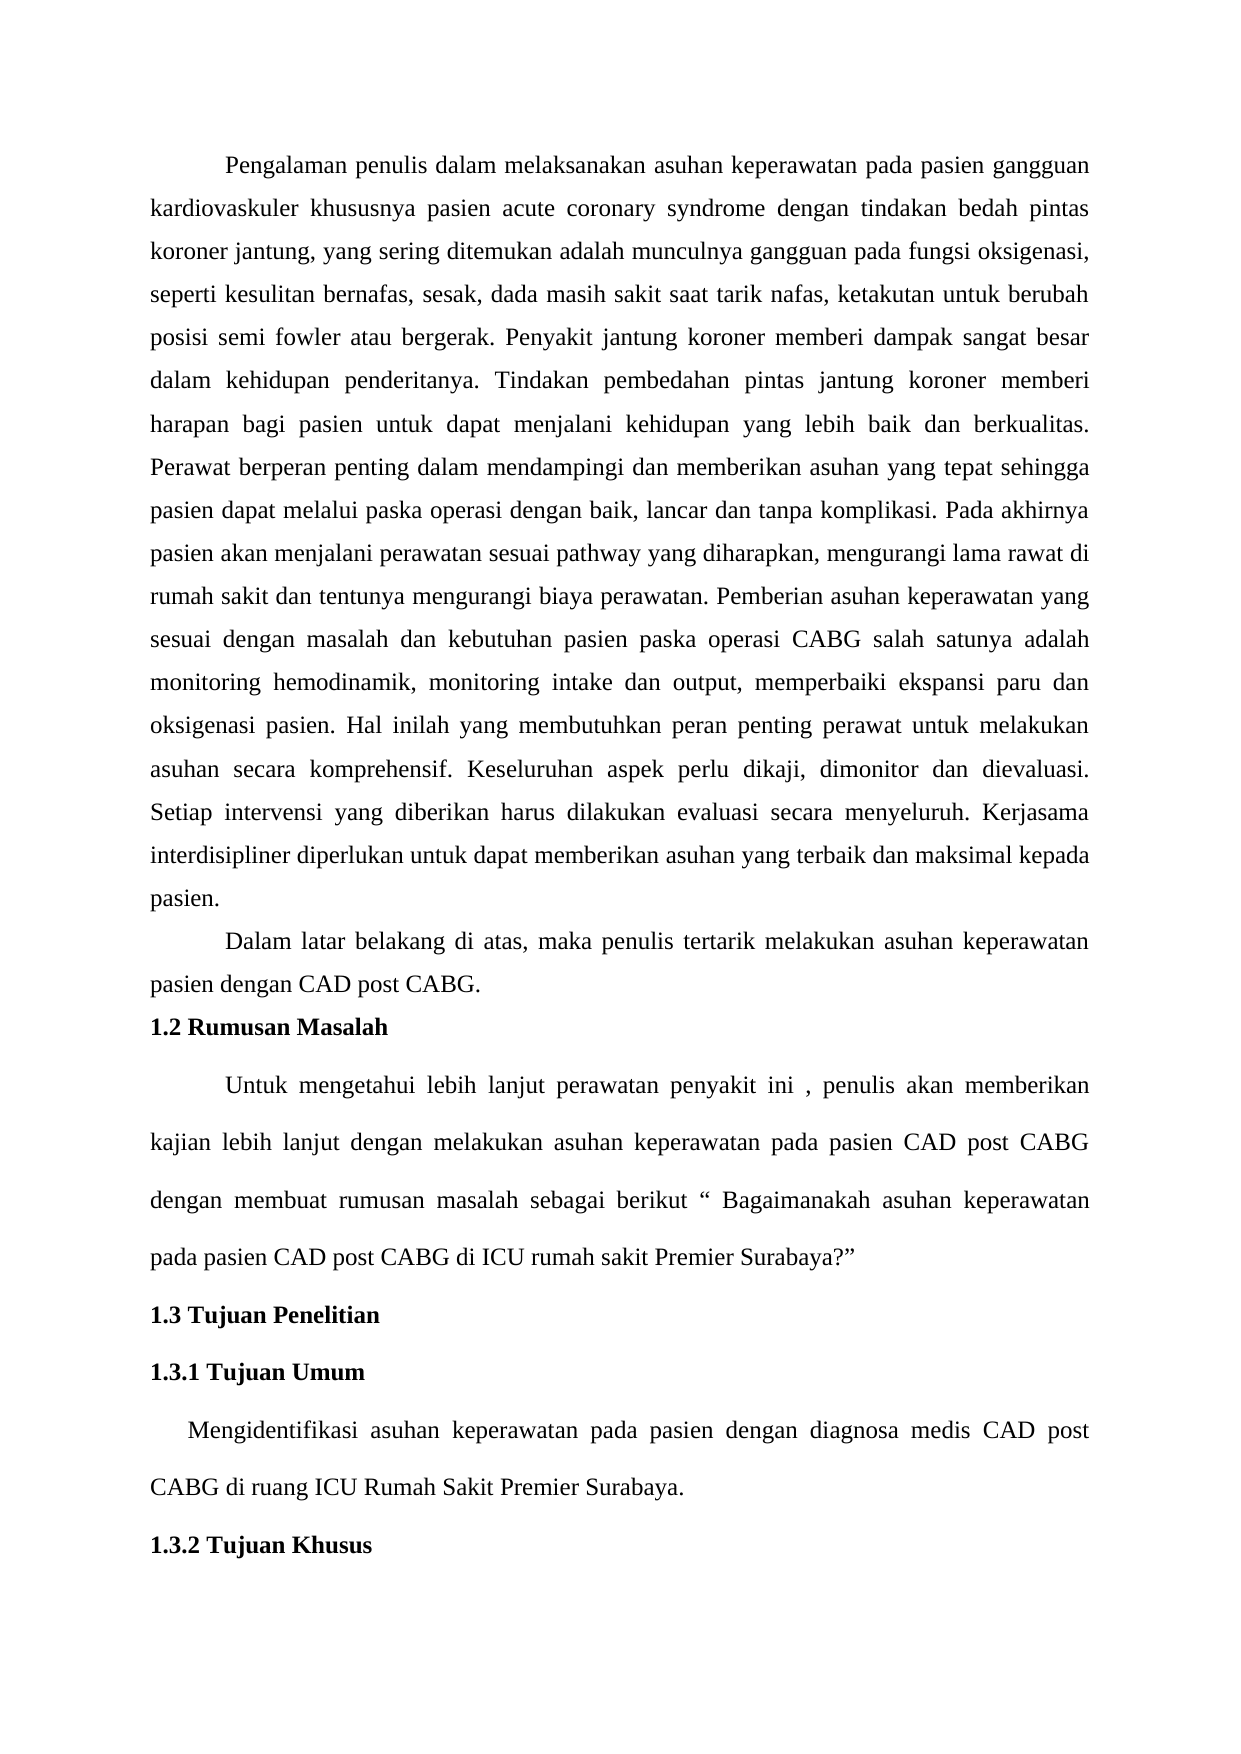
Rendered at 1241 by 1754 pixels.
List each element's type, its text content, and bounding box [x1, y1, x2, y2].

list Untuk mengetahui lebih lanjut perawatan penyakit ini , penulis akan memberikan kajian lebih lanjut dengan melakukan asuhan keperawatan pada pasien CAD post CABG dengan membuat rumusan masalah sebagai berikut “ Bagaimanakah asuhan keperawatan pada pasien CAD post CABG di ICU rumah sakit Premier Surabaya?” [150, 1070, 1090, 1271]
list Mengidentifikasi asuhan keperawatan pada pasien dengan diagnosa medis CAD post CABG di ruang ICU Rumah Sakit Premier Surabaya. [150, 1415, 1090, 1501]
list Tujuan Penelitian [150, 1300, 1090, 1329]
text Pengalaman penulis dalam melaksanakan asuhan keperawatan pada pasien gangguan kardiovaskuler khususnya pasien acute coronary syndrome dengan tindakan bedah pintas koroner jantung, yang sering ditemukan adalah munculnya gangguan pada fungsi oksigenasi, seperti kesulitan bernafas, sesak, dada masih sakit saat tarik nafas, ketakutan untuk berubah posisi semi fowler atau bergerak. Penyakit jantung koroner memberi dampak sangat besar dalam kehidupan penderitanya. Tindakan pembedahan pintas jantung koroner memberi harapan bagi pasien untuk dapat menjalani kehidupan yang lebih baik dan berkualitas. Perawat berperan penting dalam mendampingi dan memberikan asuhan yang tepat sehingga pasien dapat melalui paska operasi dengan baik, lancar dan tanpa komplikasi. Pada akhirnya pasien akan menjalani perawatan sesuai pathway yang diharapkan, mengurangi lama rawat di rumah sakit dan tentunya mengurangi biaya perawatan. Pemberian asuhan keperawatan yang sesuai dengan masalah dan kebutuhan pasien paska operasi CABG salah satunya adalah monitoring hemodinamik, monitoring intake dan output, memperbaiki ekspansi paru dan oksigenasi pasien. Hal inilah yang membutuhkan peran penting perawat untuk melakukan asuhan secara komprehensif. Keseluruhan aspek perlu dikaji, dimonitor dan dievaluasi. Setiap intervensi yang diberikan harus dilakukan evaluasi secara menyeluruh. Kerjasama interdisipliner diperlukan untuk dapat memberikan asuhan yang terbaik dan maksimal kepada pasien. [150, 150, 1090, 912]
list 1.3.2 Tujuan Khusus [150, 1530, 1090, 1559]
list Rumusan Masalah [150, 1012, 1090, 1041]
list 1.3.1 Tujuan Umum [150, 1357, 1090, 1386]
text Dalam latar belakang di atas, maka penulis tertarik melakukan asuhan keperawatan pasien dengan CAD post CABG. [150, 926, 1090, 998]
